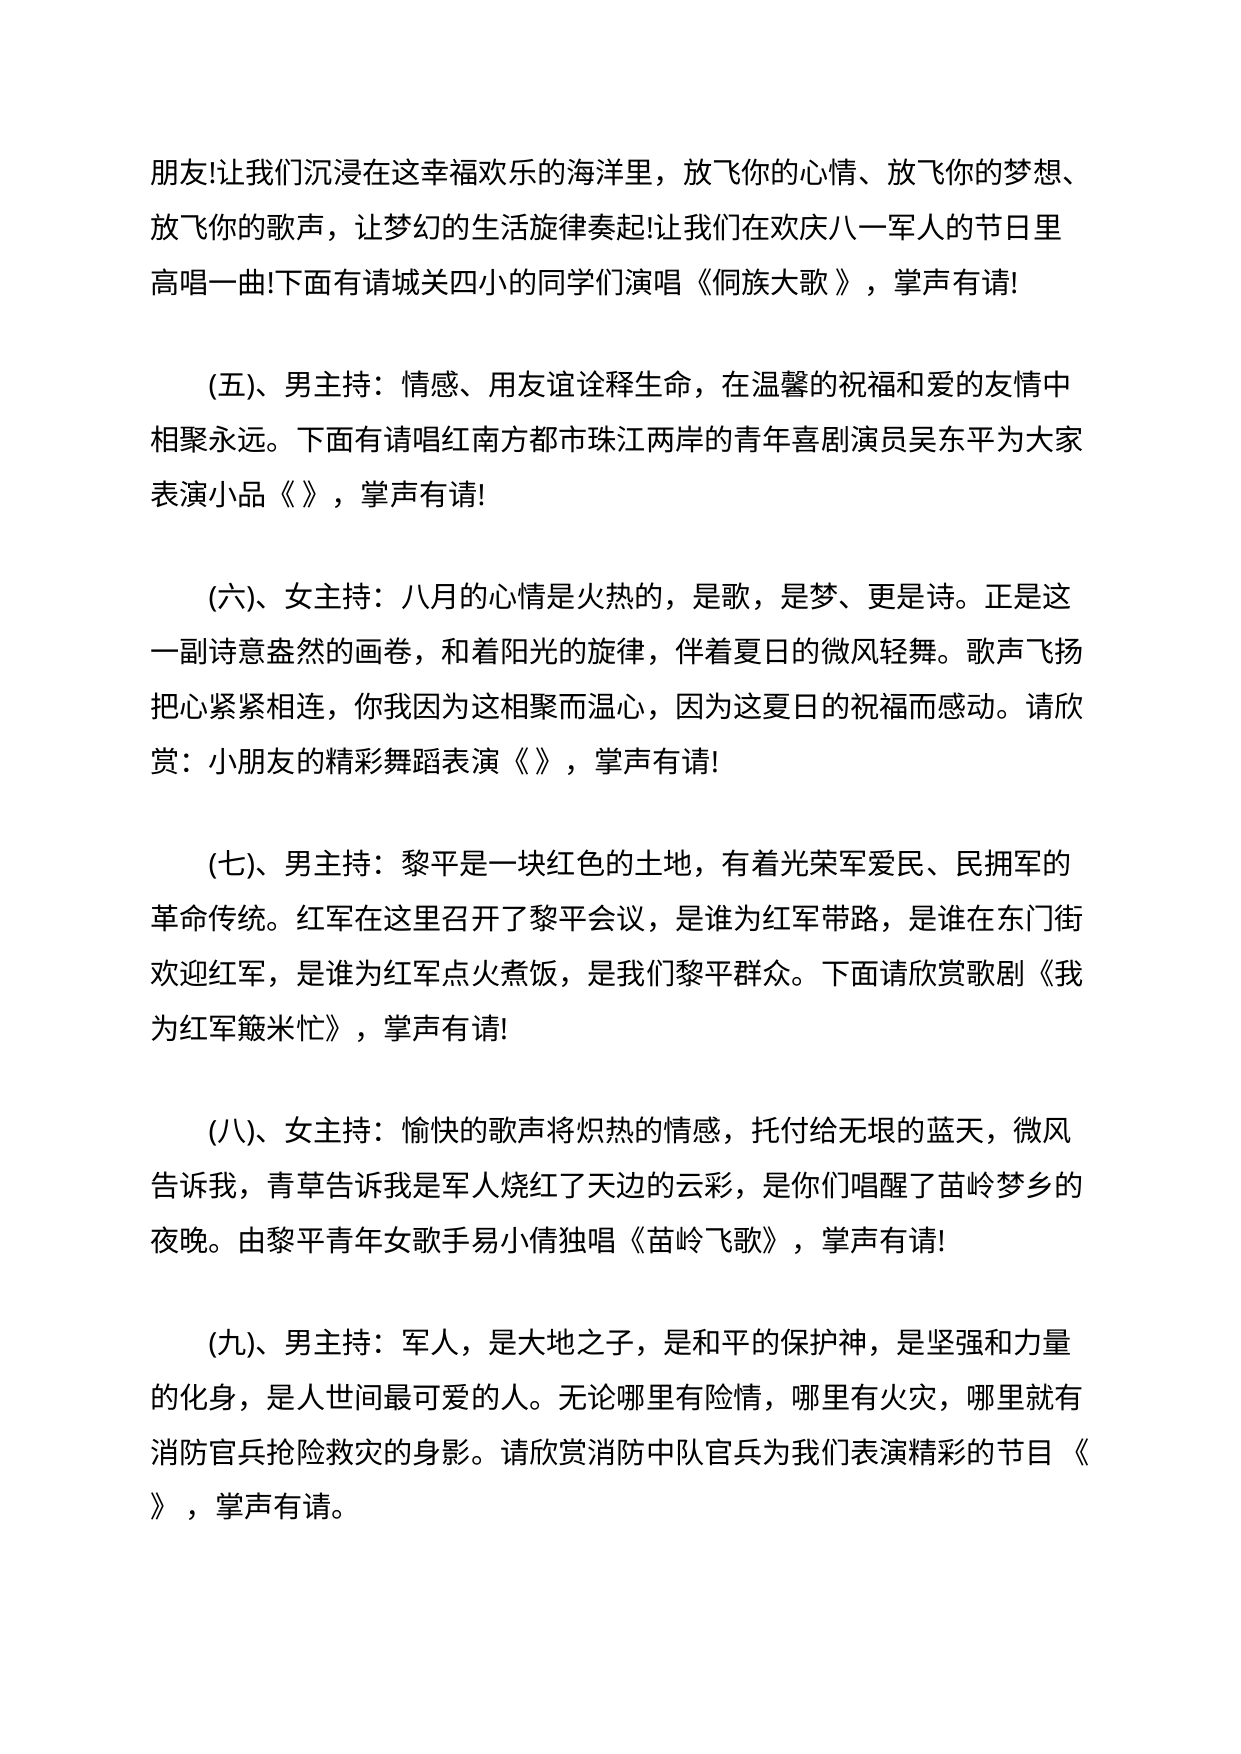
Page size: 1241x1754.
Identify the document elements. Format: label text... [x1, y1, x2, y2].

text (六)、女主持：八月的心情是火热的，是歌，是梦、更是诗。正是这一副诗意盎然的画卷，和着阳光的旋律，伴着夏日的微风轻舞。歌声飞扬把心紧紧相连，你我因为这相聚而温心，因为这夏日的祝福而感动。请欣赏：小朋友的精彩舞蹈表演《 》，掌声有请! [150, 574, 1090, 781]
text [150, 150, 1090, 302]
text (八)、女主持：愉快的歌声将炽热的情感，托付给无垠的蓝天，微风告诉我，青草告诉我是军人烧红了天边的云彩，是你们唱醒了苗岭梦乡的夜晚。由黎平青年女歌手易小倩独唱《苗岭飞歌》，掌声有请! [150, 1107, 1090, 1260]
text (九)、男主持：军人，是大地之子，是和平的保护神，是坚强和力量的化身，是人世间最可爱的人。无论哪里有险情，哪里有火灾，哪里就有消防官兵抢险救灾的身影。请欣赏消防中队官兵为我们表演精彩的节目 《 》 ，掌声有请。 [150, 1319, 1090, 1526]
text (七)、男主持：黎平是一块红色的土地，有着光荣军爱民、民拥军的革命传统。红军在这里召开了黎平会议，是谁为红军带路，是谁在东门街欢迎红军，是谁为红军点火煮饭，是我们黎平群众。下面请欣赏歌剧《我为红军簸米忙》，掌声有请! [150, 841, 1090, 1048]
text (五)、男主持：情感、用友谊诠释生命，在温馨的祝福和爱的友情中相聚永远。下面有请唱红南方都市珠江两岸的青年喜剧演员吴东平为大家表演小品《 》，掌声有请! [150, 362, 1090, 514]
